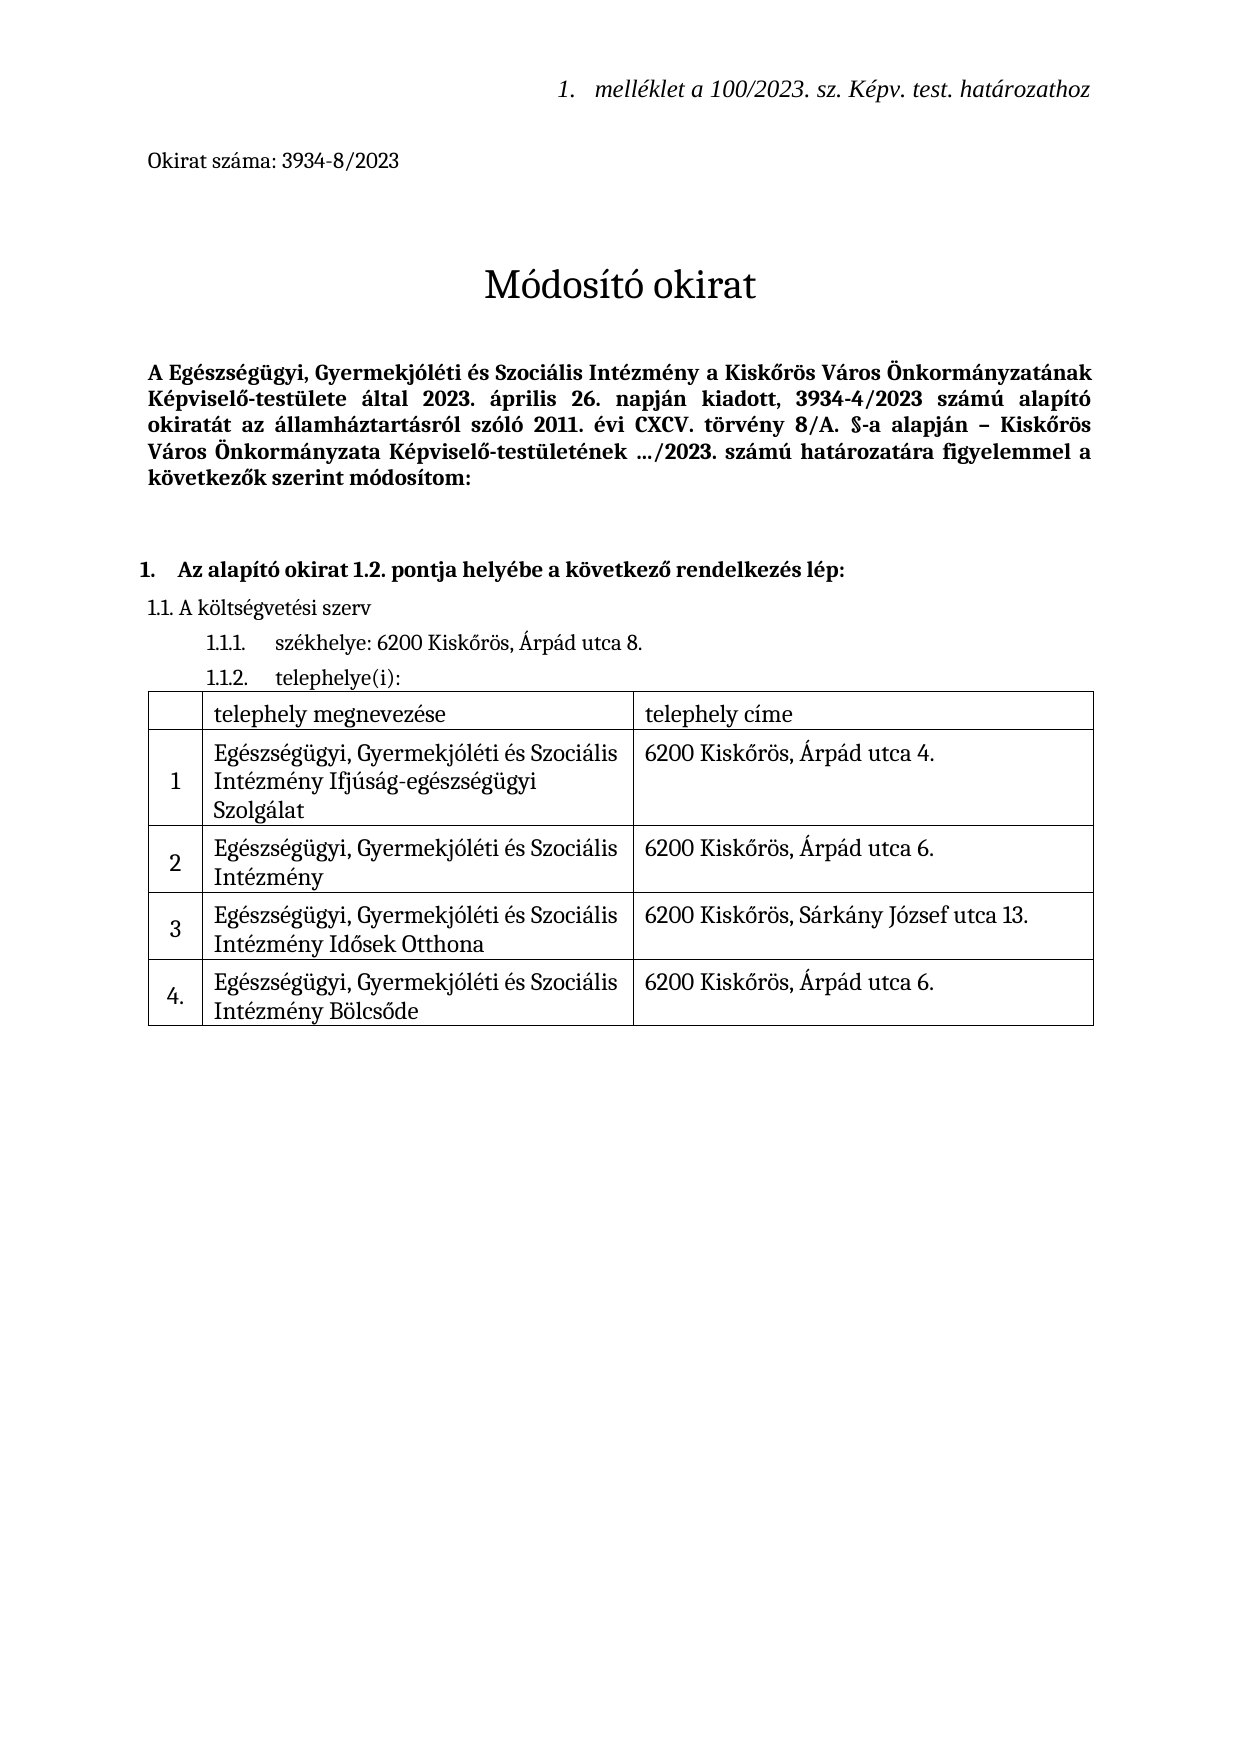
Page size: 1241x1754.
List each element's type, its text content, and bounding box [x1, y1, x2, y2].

text Módosító okirat [148, 261, 1093, 309]
table_cell 2 [149, 826, 202, 892]
table_cell 4. [149, 960, 202, 1025]
table_header telephely címe [634, 692, 1093, 729]
text Okirat száma: 3934-8/2023 [148, 148, 1093, 174]
text A Egészségügyi, Gyermekjóléti és Szociális Intézmény a Kiskőrös Város Önkormányzatának Képviselő-testülete által 2023. április 26. napján kiadott, 3934-4/2023 számú alapító okiratát az államháztartásról szóló 2011. évi CXCV. törvény 8/A. §-a alapján – Kiskőrös Város Önkormányzata Képviselő-testületének …/2023. számú határozatára figyelemmel a következők szerint módosítom: [148, 359, 1093, 491]
table_cell Egészségügyi, Gyermekjóléti és Szociális Intézmény Idősek Otthona [203, 893, 633, 958]
table_header telephely megnevezése [203, 692, 633, 729]
table_cell 6200 Kiskőrös, Árpád utca 4. [634, 730, 1093, 825]
table_cell Egészségügyi, Gyermekjóléti és Szociális Intézmény [203, 826, 633, 892]
table_cell 3 [149, 893, 202, 958]
table_cell 6200 Kiskőrös, Sárkány József utca 13. [634, 893, 1093, 958]
table_cell Egészségügyi, Gyermekjóléti és Szociális Intézmény Ifjúság-egészségügyi Szolgálat [203, 730, 633, 825]
table_cell 1 [149, 730, 202, 825]
table_cell 6200 Kiskőrös, Árpád utca 6. [634, 960, 1093, 1025]
text 1.1. A költségvetési szerv [148, 595, 1093, 622]
list telephelye(i): [207, 664, 1093, 691]
list Az alapító okirat 1.2. pontja helyébe a következő rendelkezés lép: [140, 556, 1093, 583]
table_cell 6200 Kiskőrös, Árpád utca 6. [634, 826, 1093, 892]
list székhelye: 6200 Kiskőrös, Árpád utca 8. [207, 630, 1093, 656]
table_header [149, 692, 202, 729]
table_cell Egészségügyi, Gyermekjóléti és Szociális Intézmény Bölcsőde [203, 960, 633, 1025]
